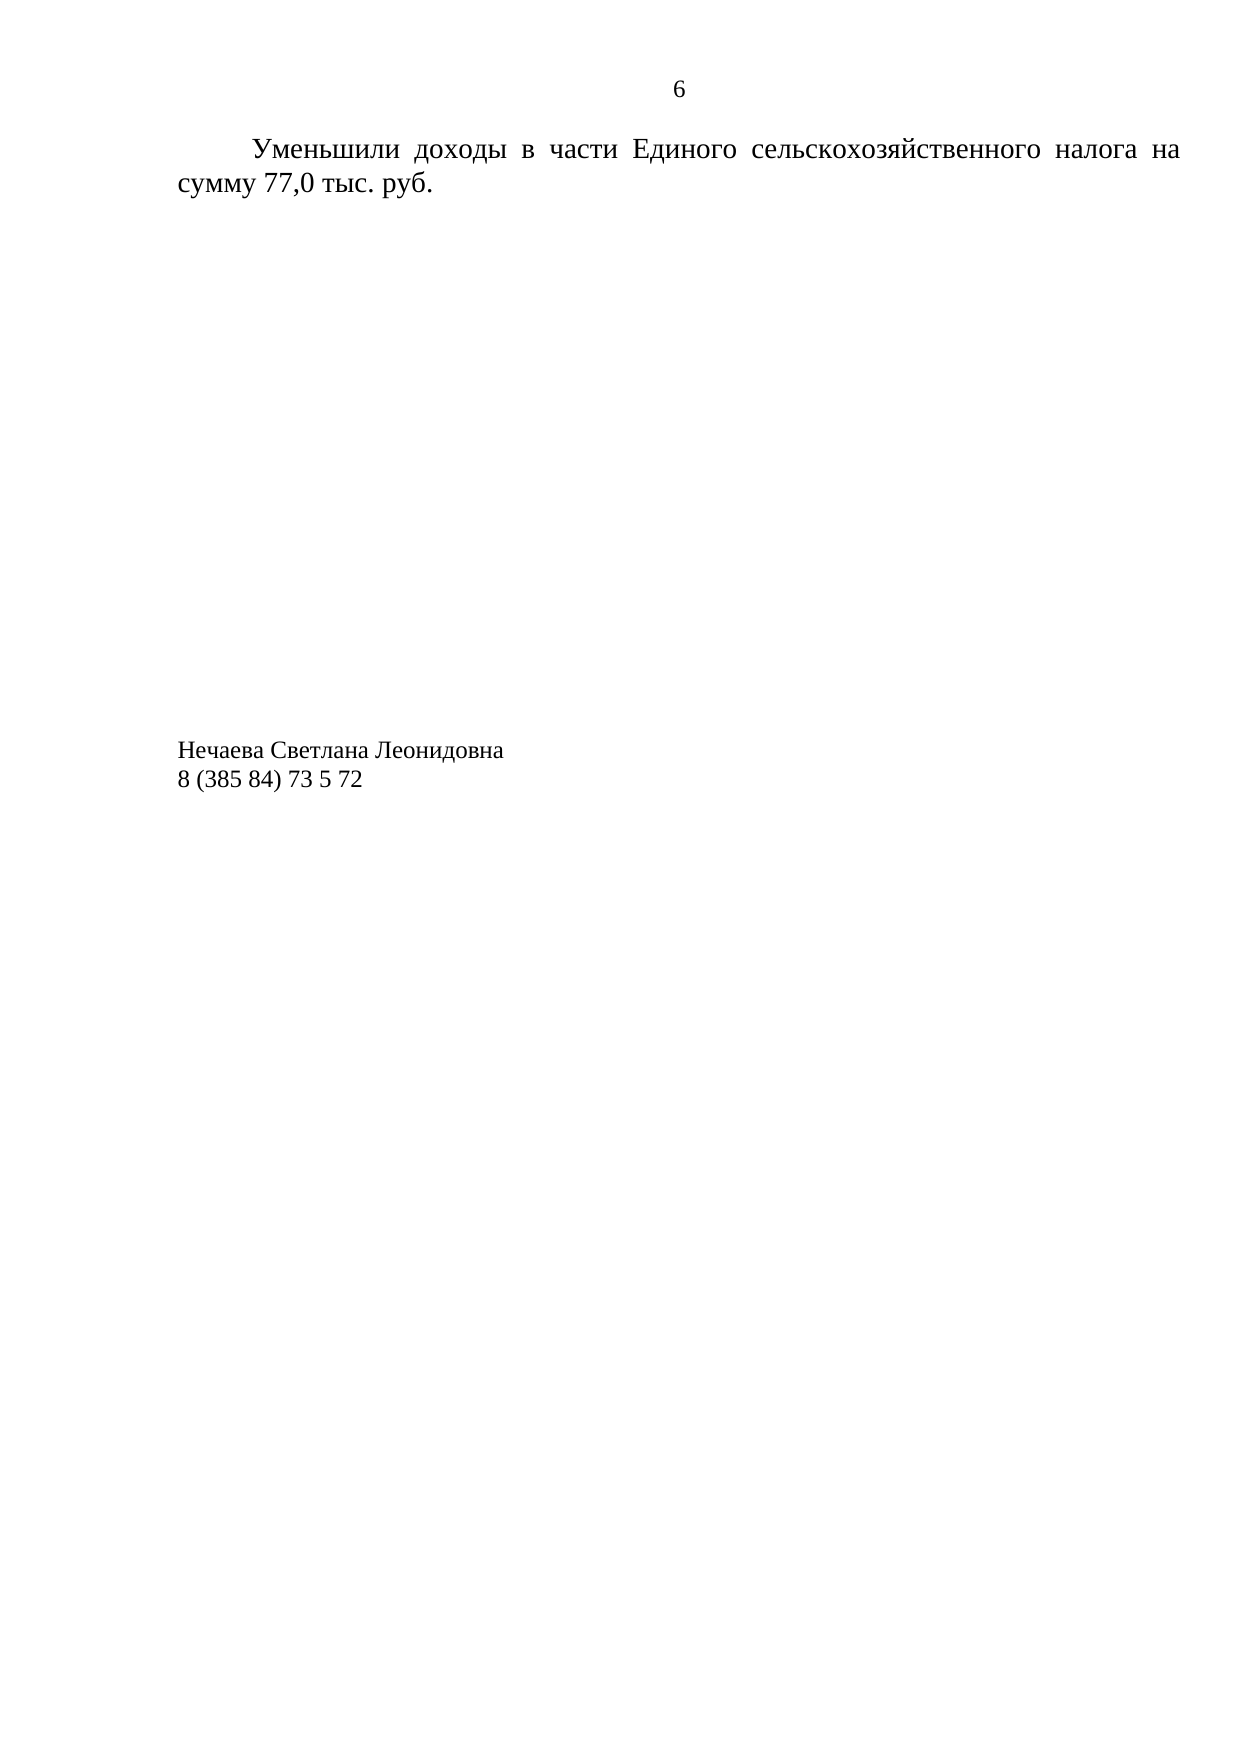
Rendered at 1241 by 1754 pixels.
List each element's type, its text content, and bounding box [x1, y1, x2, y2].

text 8 (385 84) 73 5 72 [177, 764, 1181, 793]
text Нечаева Светлана Леонидовна [177, 735, 1181, 764]
text Уменьшили доходы в части Единого сельскохозяйственного налога на сумму 77,0 тыс. руб. [177, 131, 1181, 198]
